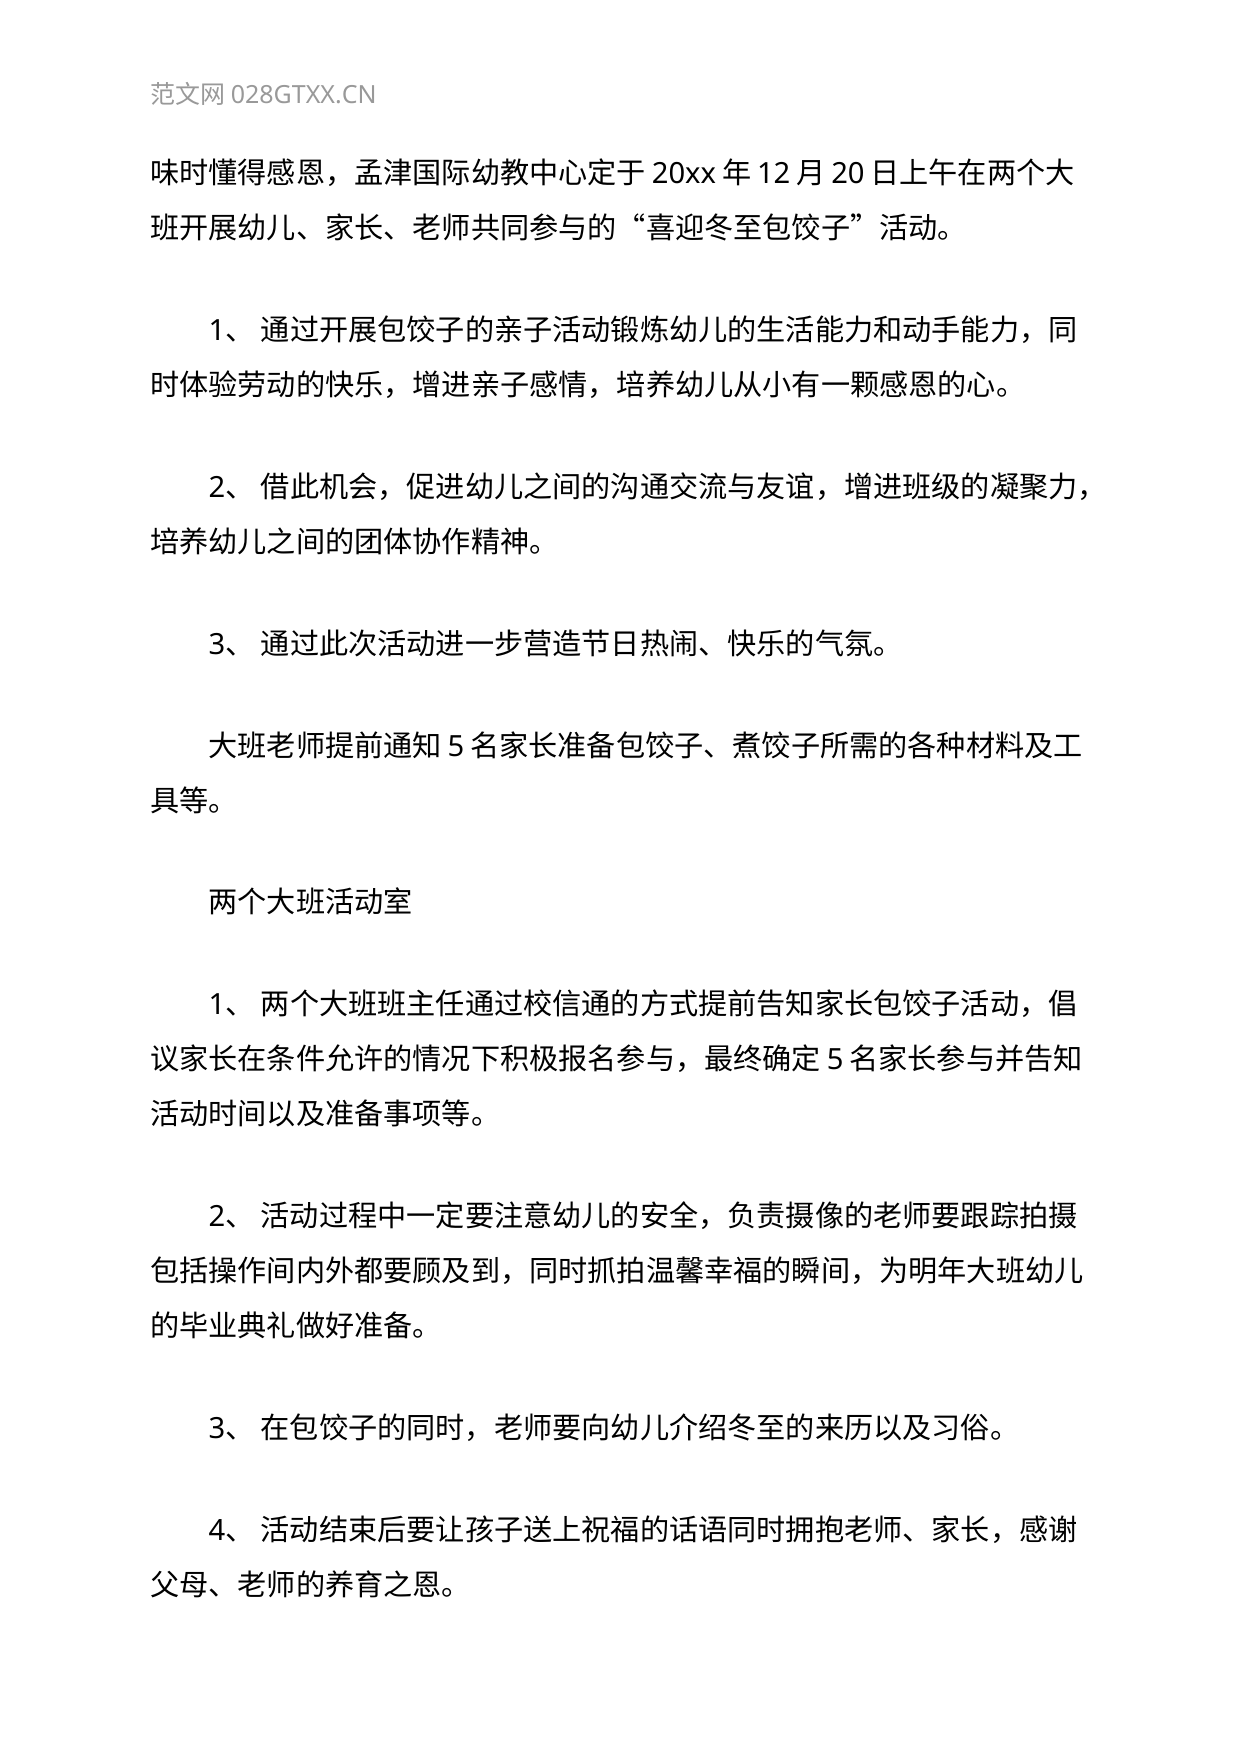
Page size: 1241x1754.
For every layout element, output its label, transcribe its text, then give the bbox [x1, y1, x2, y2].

text 大班老师提前通知5名家长准备包饺子、煮饺子所需的各种材料及工具等。 [150, 722, 1090, 819]
text 4、 活动结束后要让孩子送上祝福的话语同时拥抱老师、家长，感谢父母、老师的养育之恩。 [150, 1506, 1090, 1603]
text 1、 通过开展包饺子的亲子活动锻炼幼儿的生活能力和动手能力，同时体验劳动的快乐，增进亲子感情，培养幼儿从小有一颗感恩的心。 [150, 307, 1090, 404]
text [150, 150, 1090, 247]
text 两个大班活动室 [150, 879, 1090, 921]
text 3、 通过此次活动进一步营造节日热闹、快乐的气氛。 [150, 620, 1090, 663]
text 3、 在包饺子的同时，老师要向幼儿介绍冬至的来历以及习俗。 [150, 1404, 1090, 1447]
text 1、 两个大班班主任通过校信通的方式提前告知家长包饺子活动，倡议家长在条件允许的情况下积极报名参与，最终确定5名家长参与并告知活动时间以及准备事项等。 [150, 981, 1090, 1133]
text 2、 借此机会，促进幼儿之间的沟通交流与友谊，增进班级的凝聚力，培养幼儿之间的团体协作精神。 [150, 463, 1090, 561]
text 2、 活动过程中一定要注意幼儿的安全，负责摄像的老师要跟踪拍摄包括操作间内外都要顾及到，同时抓拍温馨幸福的瞬间，为明年大班幼儿的毕业典礼做好准备。 [150, 1193, 1090, 1345]
